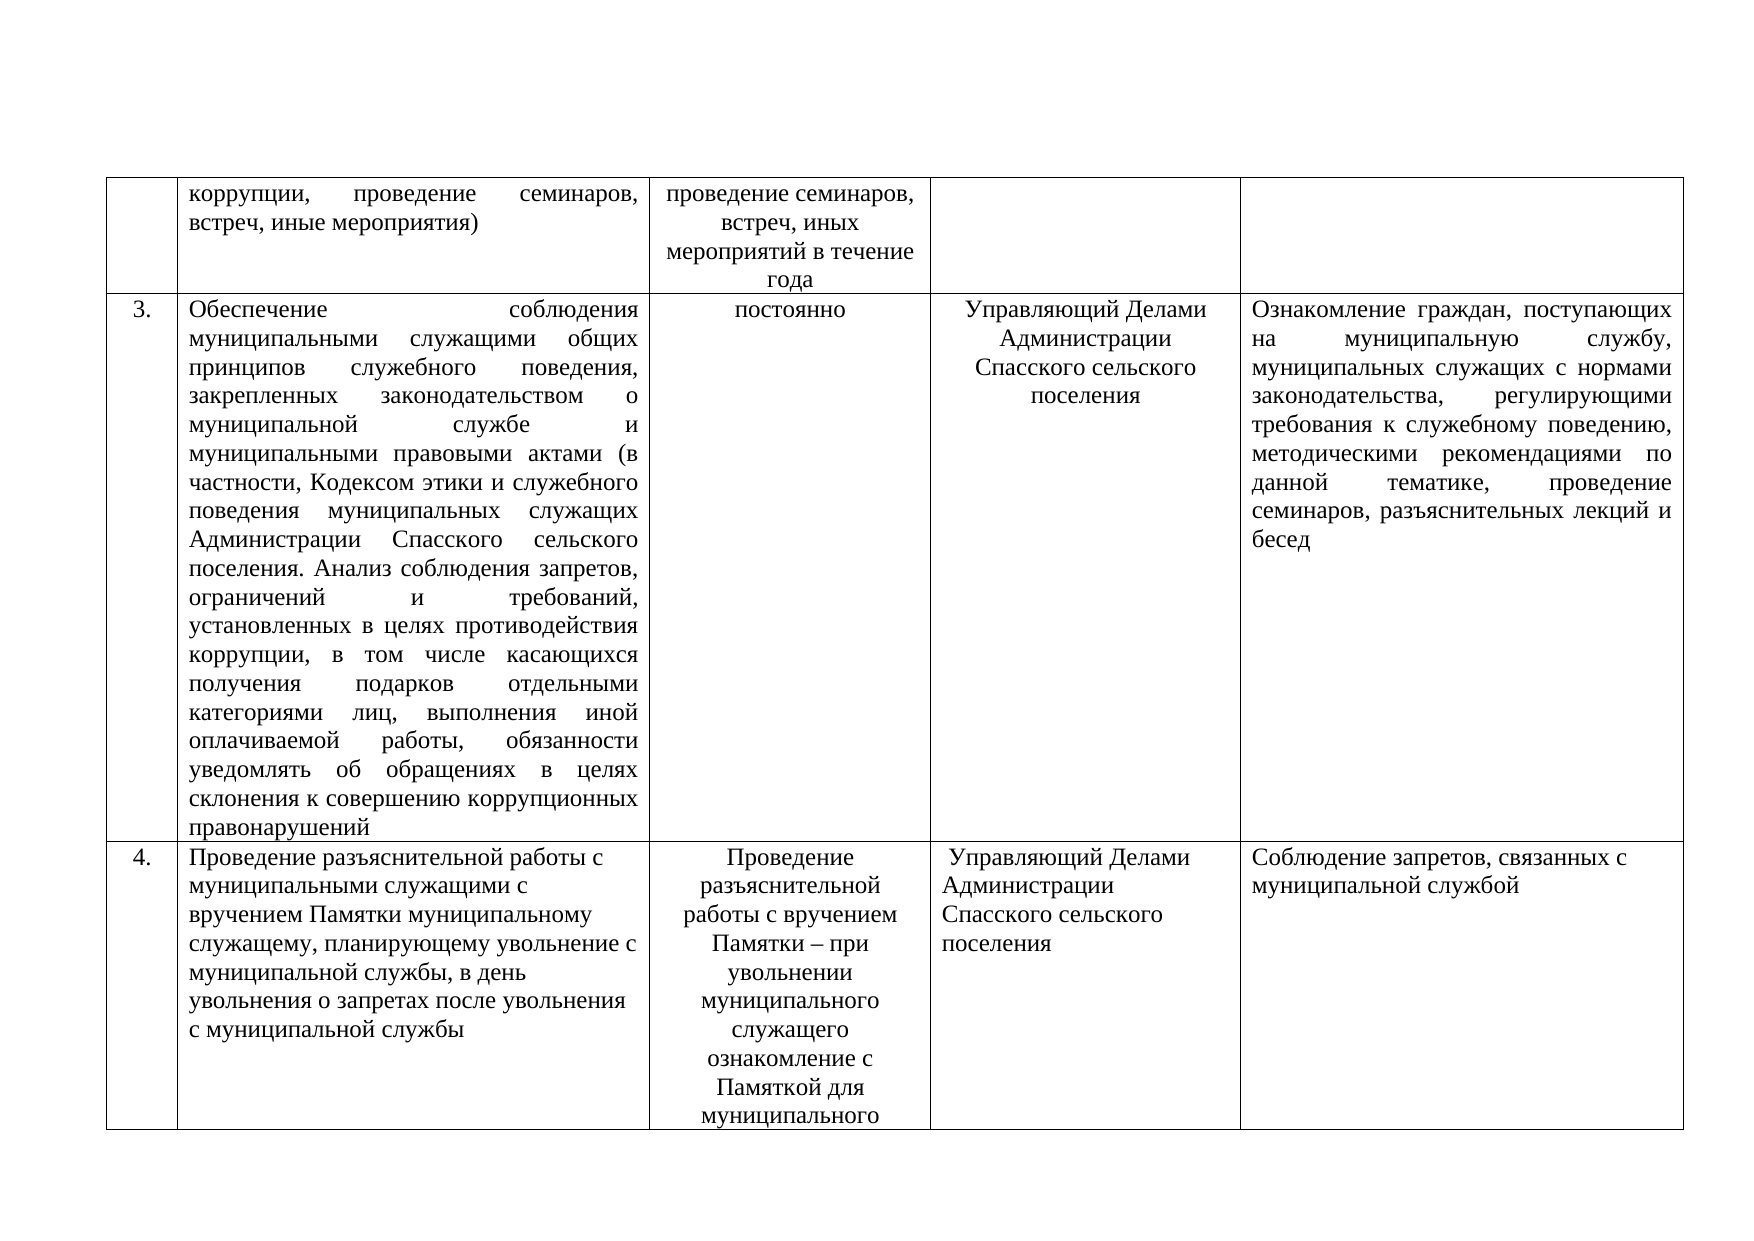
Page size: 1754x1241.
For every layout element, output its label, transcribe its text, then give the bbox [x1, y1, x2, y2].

table_cell Управляющий Делами Администрации Спасского сельского поселения [931, 294, 1240, 841]
table_cell 2. [107, 178, 177, 293]
table_cell 3. [107, 294, 177, 841]
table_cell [1241, 842, 1683, 1129]
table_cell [178, 842, 649, 1129]
table_cell Обеспечение соблюдения муниципальными служащими общих принципов служебного поведения, закрепленных законодательством о муниципальной службе и муниципальными правовыми актами (в частности, Кодексом этики и служебного поведения муниципальных служащих Администрации Спасского сельского поселения. Анализ соблюдения запретов, ограничений и требований, установленных в целях противодействия коррупции, в том числе касающихся получения подарков отдельными категориями лиц, выполнения иной оплачиваемой работы, обязанности уведомлять об обращениях в целях склонения к совершению коррупционных правонарушений [178, 294, 649, 841]
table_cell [931, 178, 1240, 293]
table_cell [650, 178, 930, 293]
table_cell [931, 842, 1240, 1129]
table_cell Ознакомление граждан, поступающих на муниципальную службу, муниципальных служащих с нормами законодательства, регулирующими требования к служебному поведению, методическими рекомендациями по данной тематике, проведение семинаров, разъяснительных лекций и бесед [1241, 294, 1683, 841]
table_cell 4. [107, 842, 177, 1129]
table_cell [650, 842, 930, 1129]
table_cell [178, 178, 649, 293]
table_cell постоянно [650, 294, 930, 841]
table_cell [1241, 178, 1683, 293]
